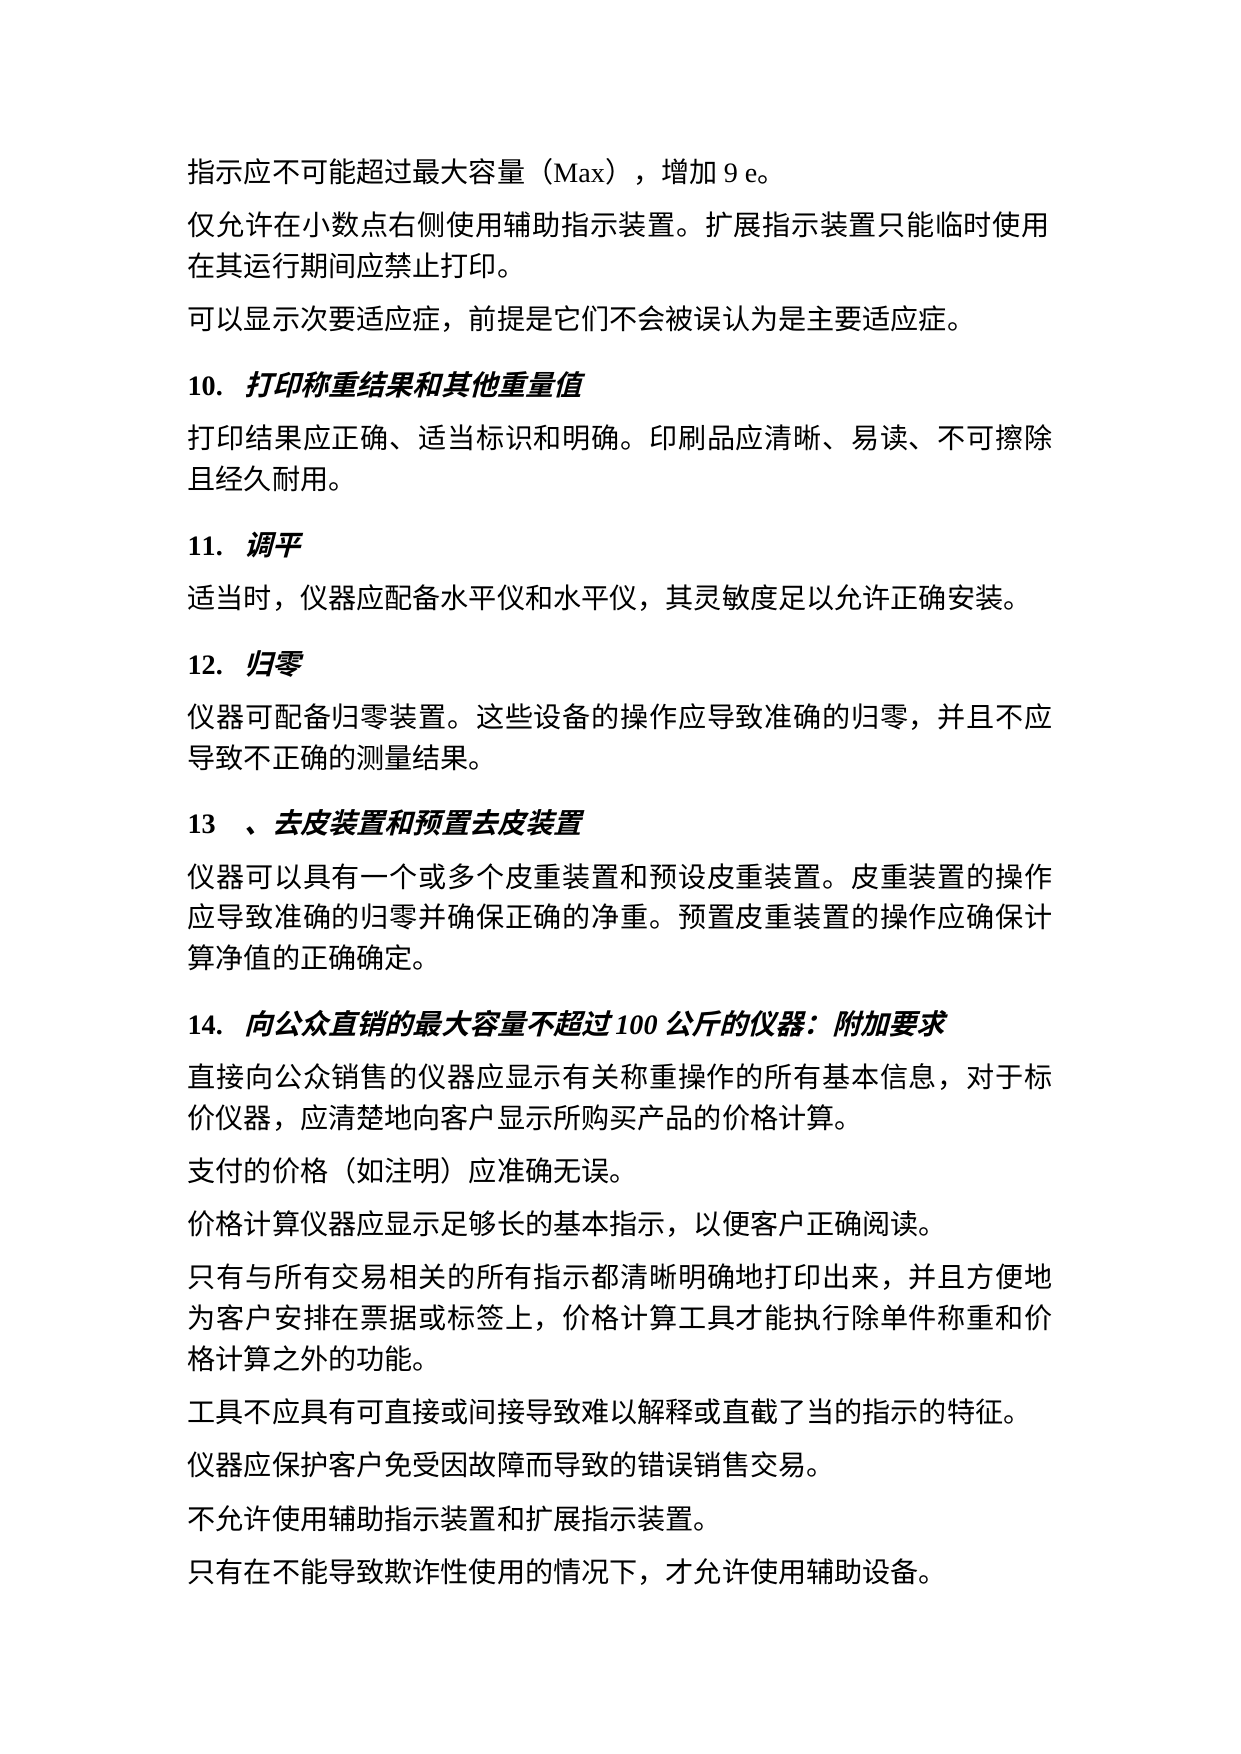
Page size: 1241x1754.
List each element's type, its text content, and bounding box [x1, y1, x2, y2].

text 仪器可配备归零装置。这些设备的操作应导致准确的归零，并且不应导致不正确的测量结果。 [187, 695, 1053, 776]
text 适当时，仪器应配备水平仪和水平仪，其灵敏度足以允许正确安装。 [187, 576, 1053, 617]
text 不允许使用辅助指示装置和扩展指示装置。 [187, 1496, 1053, 1537]
text 指示应不可能超过最大容量（Max），增加 9 e。 [187, 150, 1053, 191]
text 11. 调平 [187, 523, 1053, 563]
text 10. 打印称重结果和其他重量值 [187, 363, 1053, 404]
text 可以显示次要适应症，前提是它们不会被误认为是主要适应症。 [187, 297, 1053, 338]
text 直接向公众销售的仪器应显示有关称重操作的所有基本信息，对于标价仪器，应清楚地向客户显示所购买产品的价格计算。 [187, 1055, 1053, 1136]
text 13 、去皮装置和预置去皮装置 [187, 801, 1053, 842]
text 只有与所有交易相关的所有指示都清晰明确地打印出来，并且方便地为客户安排在票据或标签上，价格计算工具才能执行除单件称重和价格计算之外的功能。 [187, 1255, 1053, 1377]
text 打印结果应正确、适当标识和明确。印刷品应清晰、易读、不可擦除且经久耐用。 [187, 416, 1053, 498]
text 只有在不能导致欺诈性使用的情况下，才允许使用辅助设备。 [187, 1550, 1053, 1590]
text 仪器应保护客户免受因故障而导致的错误销售交易。 [187, 1443, 1053, 1484]
text 仪器可以具有一个或多个皮重装置和预设皮重装置。皮重装置的操作应导致准确的归零并确保正确的净重。预置皮重装置的操作应确保计算净值的正确确定。 [187, 854, 1053, 977]
text 12. 归零 [187, 642, 1053, 682]
text 工具不应具有可直接或间接导致难以解释或直截了当的指示的特征。 [187, 1390, 1053, 1431]
text 仅允许在小数点右侧使用辅助指示装置。扩展指示装置只能临时使用，在其运行期间应禁止打印。 [187, 203, 1053, 285]
text 价格计算仪器应显示足够长的基本指示，以便客户正确阅读。 [187, 1202, 1053, 1243]
text 14. 向公众直销的最大容量不超过100公斤的仪器：附加要求 [187, 1002, 1053, 1042]
text 支付的价格（如注明）应准确无误。 [187, 1149, 1053, 1189]
